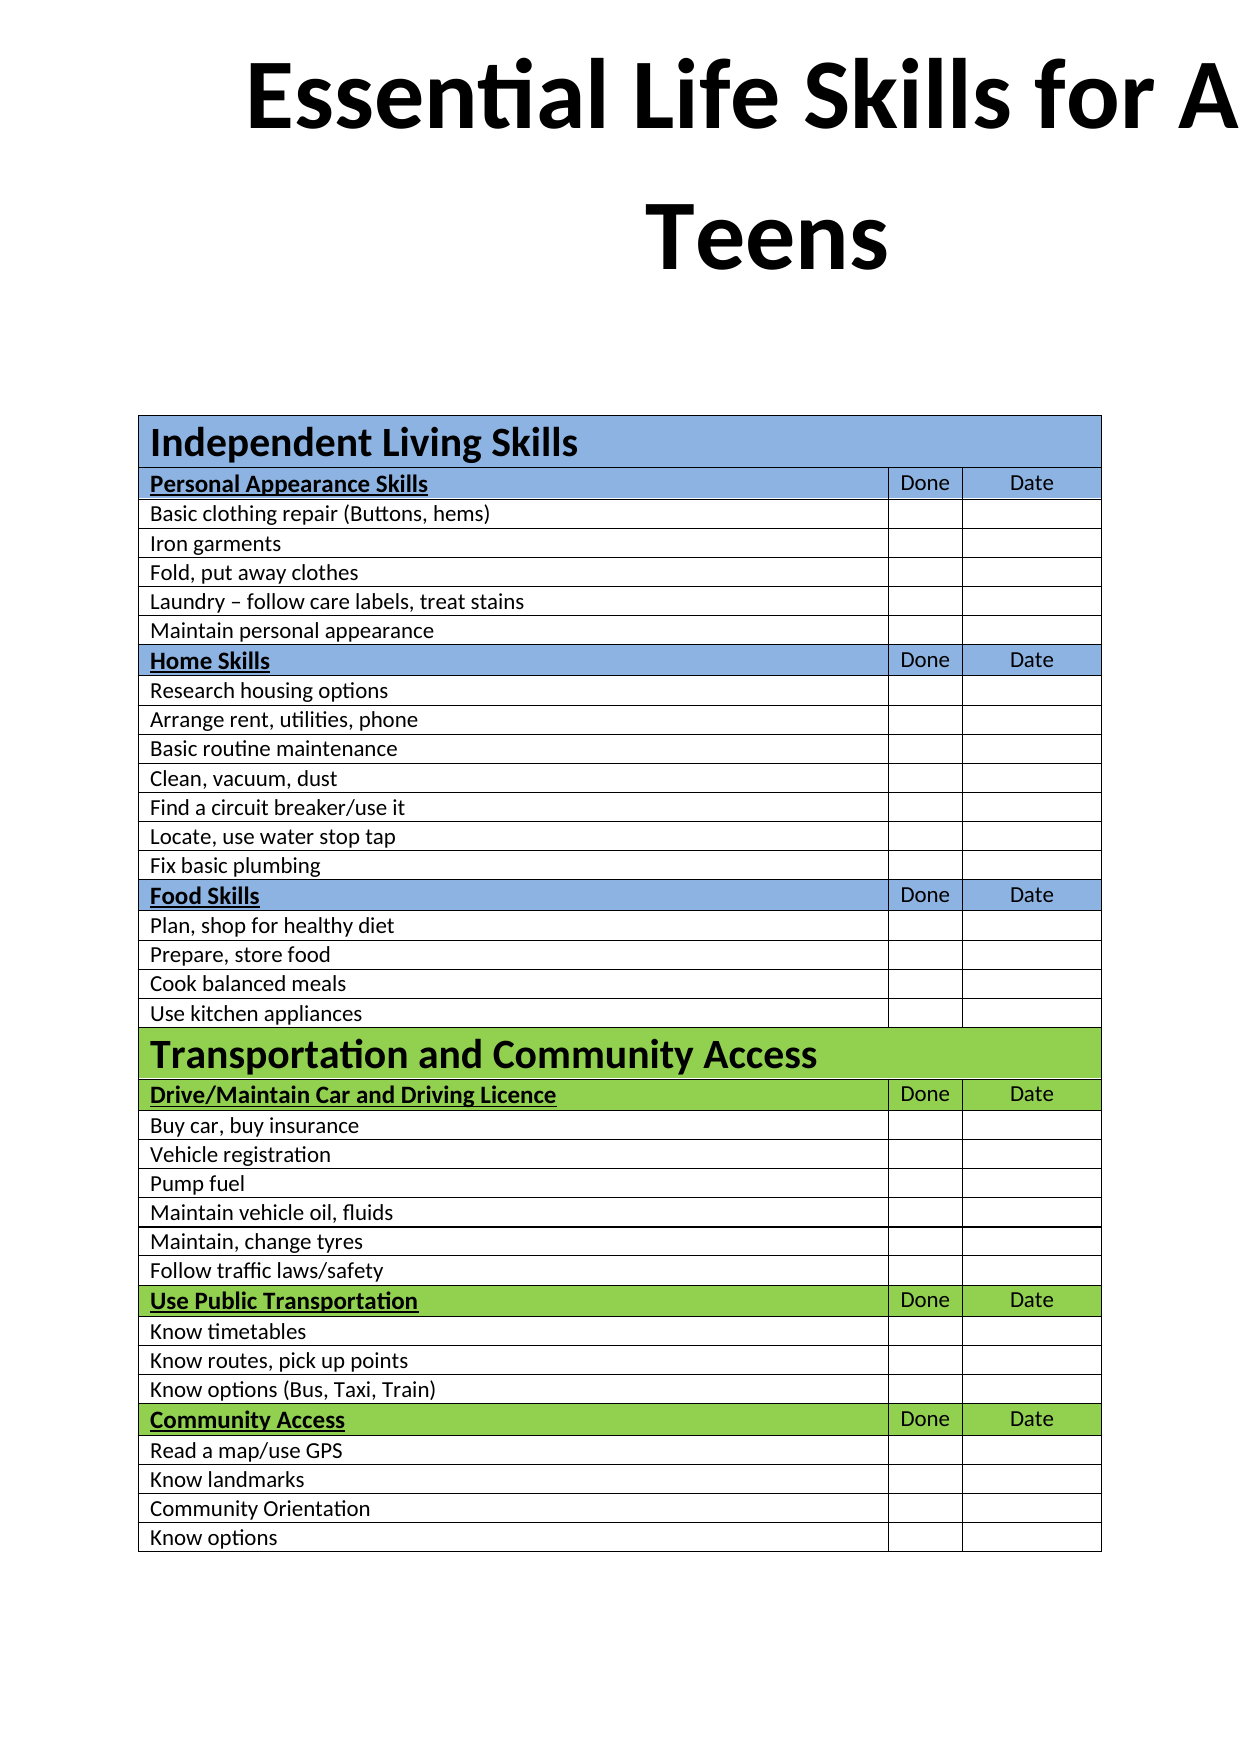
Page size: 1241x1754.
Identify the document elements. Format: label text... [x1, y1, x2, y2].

table_cell [963, 911, 1101, 939]
table_cell [963, 822, 1101, 850]
table_cell Use kitchen appliances [139, 999, 888, 1027]
table_cell Vehicle registration [139, 1140, 888, 1168]
table_cell [889, 1256, 962, 1284]
table_cell [963, 1256, 1101, 1284]
table_cell [889, 1375, 962, 1403]
table_cell [889, 1317, 962, 1345]
table_cell [963, 1228, 1101, 1255]
table_cell [889, 616, 962, 644]
table_cell Done [889, 1286, 962, 1316]
table_cell [963, 999, 1101, 1027]
table_cell [889, 851, 962, 879]
table_cell Home Skills [139, 645, 888, 675]
table_cell Date [963, 1286, 1101, 1316]
table_cell [963, 1169, 1101, 1197]
table_cell Date [963, 645, 1101, 675]
table_cell [889, 793, 962, 821]
table_cell [889, 676, 962, 704]
table_cell Community Orientation [139, 1494, 888, 1522]
table_cell Maintain, change tyres [139, 1228, 888, 1255]
table_cell Date [963, 468, 1101, 498]
table_cell Locate, use water stop tap [139, 822, 888, 850]
table_cell [889, 1228, 962, 1255]
table_header Independent Living Skills [139, 416, 1101, 467]
table_cell Find a circuit breaker/use it [139, 793, 888, 821]
table_cell [889, 500, 962, 528]
table_cell Basic clothing repair (Buttons, hems) [139, 500, 888, 528]
table_cell Follow traffic laws/safety [139, 1256, 888, 1284]
table_cell Prepare, store food [139, 941, 888, 968]
table_cell [963, 941, 1101, 968]
table_cell Date [963, 1080, 1101, 1110]
table_cell [889, 970, 962, 998]
table_cell [889, 911, 962, 939]
table_cell Community Access [139, 1404, 888, 1435]
table_cell [889, 1140, 962, 1168]
table_cell Research housing options [139, 676, 888, 704]
table_cell [963, 970, 1101, 998]
table_cell [963, 706, 1101, 733]
table_cell Drive/Maintain Car and Driving Licence [139, 1080, 888, 1110]
table_cell Basic routine maintenance [139, 735, 888, 763]
table_cell Know routes, pick up points [139, 1346, 888, 1374]
table_cell Done [889, 1404, 962, 1435]
table_cell Maintain personal appearance [139, 616, 888, 644]
table_cell Arrange rent, utilities, phone [139, 706, 888, 733]
table_cell [963, 851, 1101, 879]
table_cell [963, 529, 1101, 557]
table_cell [963, 1111, 1101, 1139]
table_cell [963, 616, 1101, 644]
table_cell [889, 941, 962, 968]
table_cell Personal Appearance Skills [139, 468, 888, 498]
table_cell [889, 1523, 962, 1551]
table_cell Use Public Transportation [139, 1286, 888, 1316]
table_cell [889, 558, 962, 586]
table_cell [889, 735, 962, 763]
table_cell Done [889, 468, 962, 498]
table_cell [889, 1111, 962, 1139]
table_cell [963, 764, 1101, 792]
table_cell [889, 1494, 962, 1522]
table_cell [963, 676, 1101, 704]
table_cell [889, 1169, 962, 1197]
table_cell [963, 1523, 1101, 1551]
table_cell Transportation and Community Access [139, 1028, 1101, 1078]
table_cell [963, 1436, 1101, 1464]
table_cell [889, 1465, 962, 1493]
table_cell Read a map/use GPS [139, 1436, 888, 1464]
table_cell Know options (Bus, Taxi, Train) [139, 1375, 888, 1403]
table_cell [963, 500, 1101, 528]
table_cell Clean, vacuum, dust [139, 764, 888, 792]
table_cell Date [963, 1404, 1101, 1435]
table_cell Fold, put away clothes [139, 558, 888, 586]
table_cell [963, 735, 1101, 763]
table_cell Laundry – follow care labels, treat stains [139, 587, 888, 615]
table_cell Date [963, 880, 1101, 910]
table_cell [963, 1465, 1101, 1493]
table_cell [889, 1198, 962, 1226]
table_cell Iron garments [139, 529, 888, 557]
table_cell Done [889, 1080, 962, 1110]
table_cell [889, 1346, 962, 1374]
table_cell [963, 1140, 1101, 1168]
table_cell [963, 1317, 1101, 1345]
table_cell Pump fuel [139, 1169, 888, 1197]
table_cell [963, 1346, 1101, 1374]
table_cell [889, 822, 962, 850]
table_cell [889, 764, 962, 792]
table_cell [889, 587, 962, 615]
table_cell [963, 1494, 1101, 1522]
table_cell Buy car, buy insurance [139, 1111, 888, 1139]
table_cell Maintain vehicle oil, fluids [139, 1198, 888, 1226]
table_cell Know options [139, 1523, 888, 1551]
table_cell [963, 793, 1101, 821]
table_cell Know landmarks [139, 1465, 888, 1493]
table_cell [889, 999, 962, 1027]
table_cell Know timetables [139, 1317, 888, 1345]
table_cell Done [889, 645, 962, 675]
table_cell [889, 529, 962, 557]
table_cell [889, 1436, 962, 1464]
table_cell [963, 558, 1101, 586]
table_cell [889, 706, 962, 733]
table_cell [963, 1198, 1101, 1226]
table_cell Food Skills [139, 880, 888, 910]
table_cell [963, 587, 1101, 615]
table_cell Cook balanced meals [139, 970, 888, 998]
table_cell Done [889, 880, 962, 910]
table_cell [963, 1375, 1101, 1403]
table_cell Plan, shop for healthy diet [139, 911, 888, 939]
table_cell Fix basic plumbing [139, 851, 888, 879]
